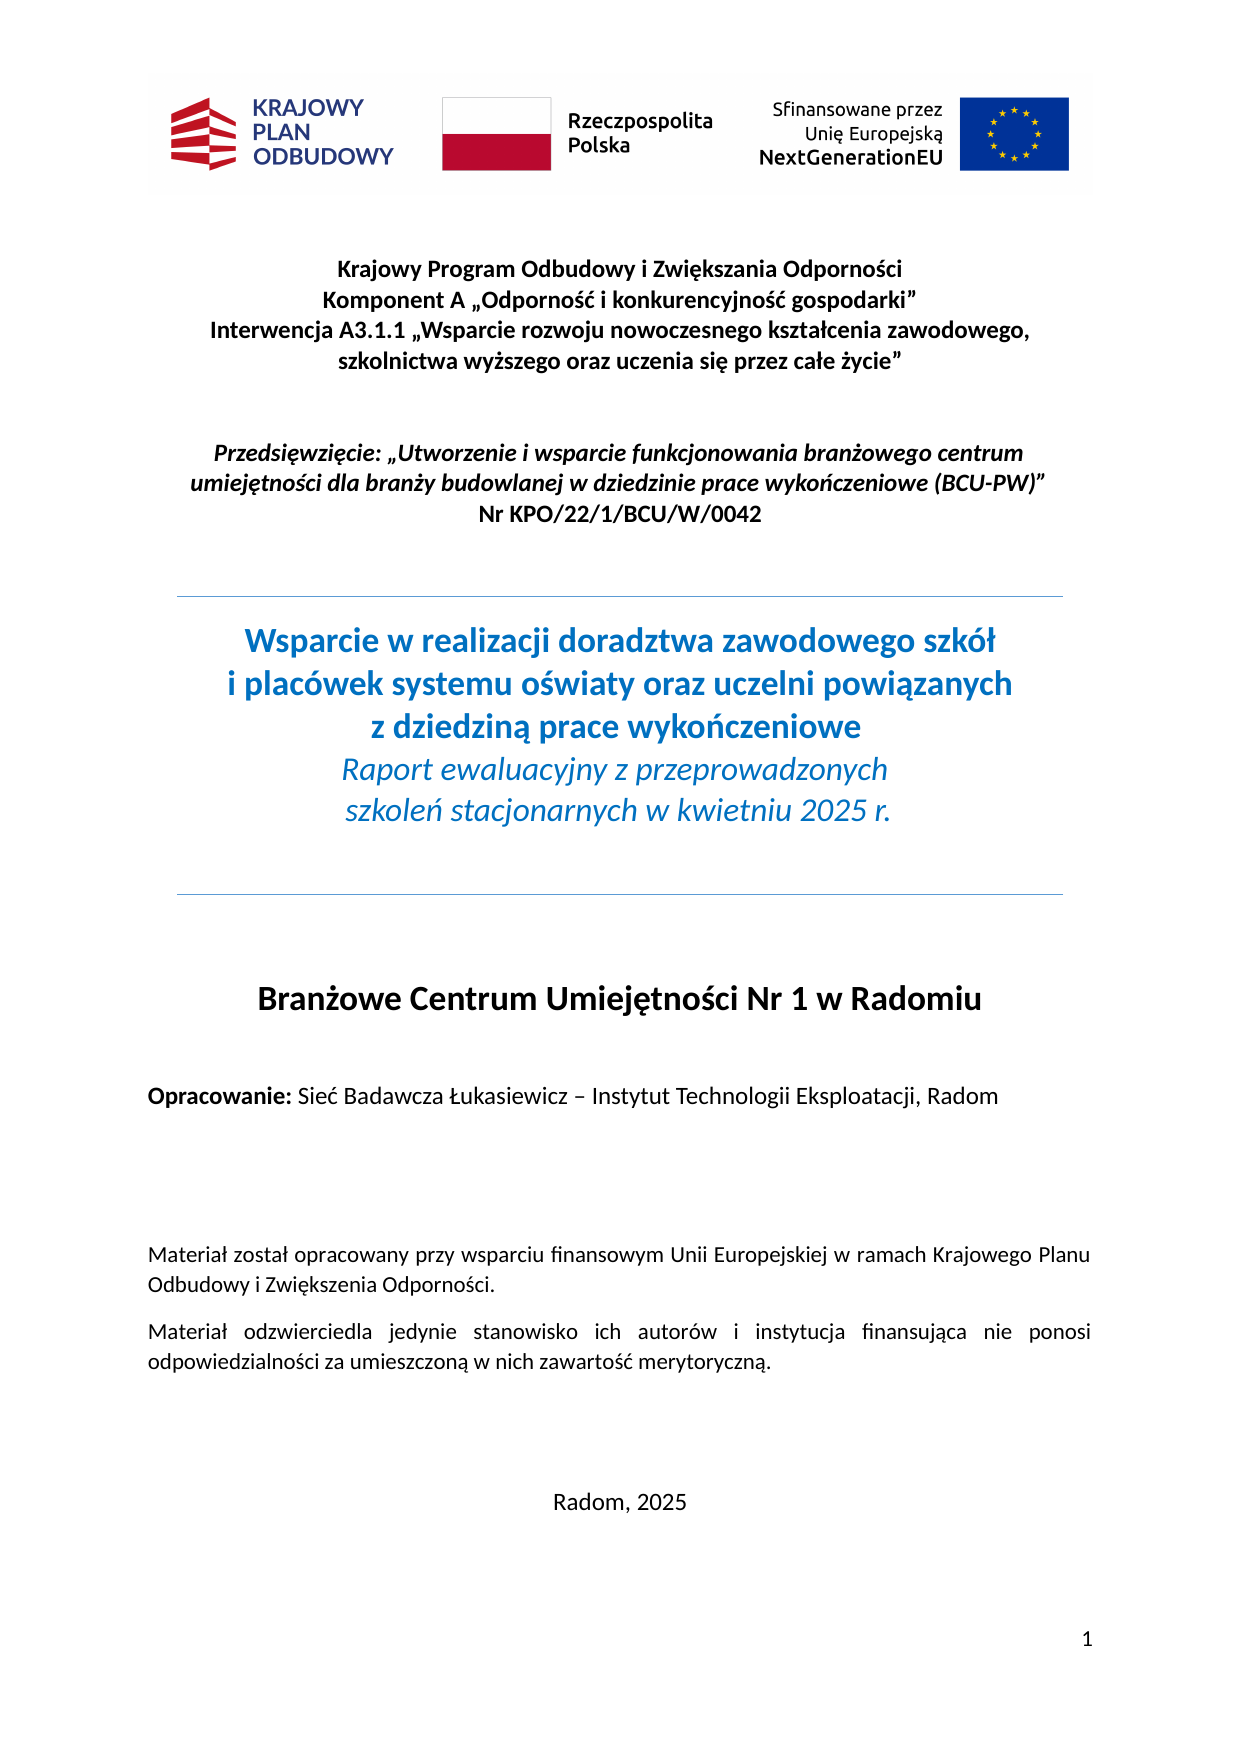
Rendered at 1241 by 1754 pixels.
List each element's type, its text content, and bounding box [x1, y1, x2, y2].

text Materiał odzwierciedla jedynie stanowisko ich autorów i instytucja finansująca nie ponosi odpowiedzialności za umieszczoną w nich zawartość merytoryczną. [148, 1317, 1093, 1375]
text Przedsięwzięcie: „Utworzenie i wsparcie funkcjonowania branżowego centrum umiejętności dla branży budowlanej w dziedzinie prace wykończeniowe (BCU-PW)” [148, 437, 1093, 498]
text Materiał został opracowany przy wsparciu finansowym Unii Europejskiej w ramach Krajowego Planu Odbudowy i Zwiększenia Odporności. [148, 1240, 1093, 1298]
text Nr KPO/22/1/BCU/W/0042 [148, 498, 1093, 528]
text Komponent A „Odporność i konkurencyjność gospodarki” [148, 284, 1093, 314]
text Opracowanie: Sieć Badawcza Łukasiewicz – Instytut Technologii Eksploatacji, Radom [148, 1080, 1093, 1110]
text Radom, 2025 [148, 1486, 1093, 1516]
text Krajowy Program Odbudowy i Zwiększania Odporności [148, 253, 1093, 284]
text Wsparcie w realizacji doradztwa zawodowego szkół i placówek systemu oświaty oraz uczelni powiązanych z dziedziną prace wykończeniowe Raport ewaluacyjny z przeprowadzonych szkoleń stacjonarnych w kwietniu 2025 r. [177, 597, 1063, 894]
picture [147, 73, 1093, 195]
text Interwencja A3.1.1 „Wsparcie rozwoju nowoczesnego kształcenia zawodowego, szkolnictwa wyższego oraz uczenia się przez całe życie” [148, 314, 1093, 376]
text Branżowe Centrum Umiejętności Nr 1 w Radomiu [148, 976, 1093, 1019]
